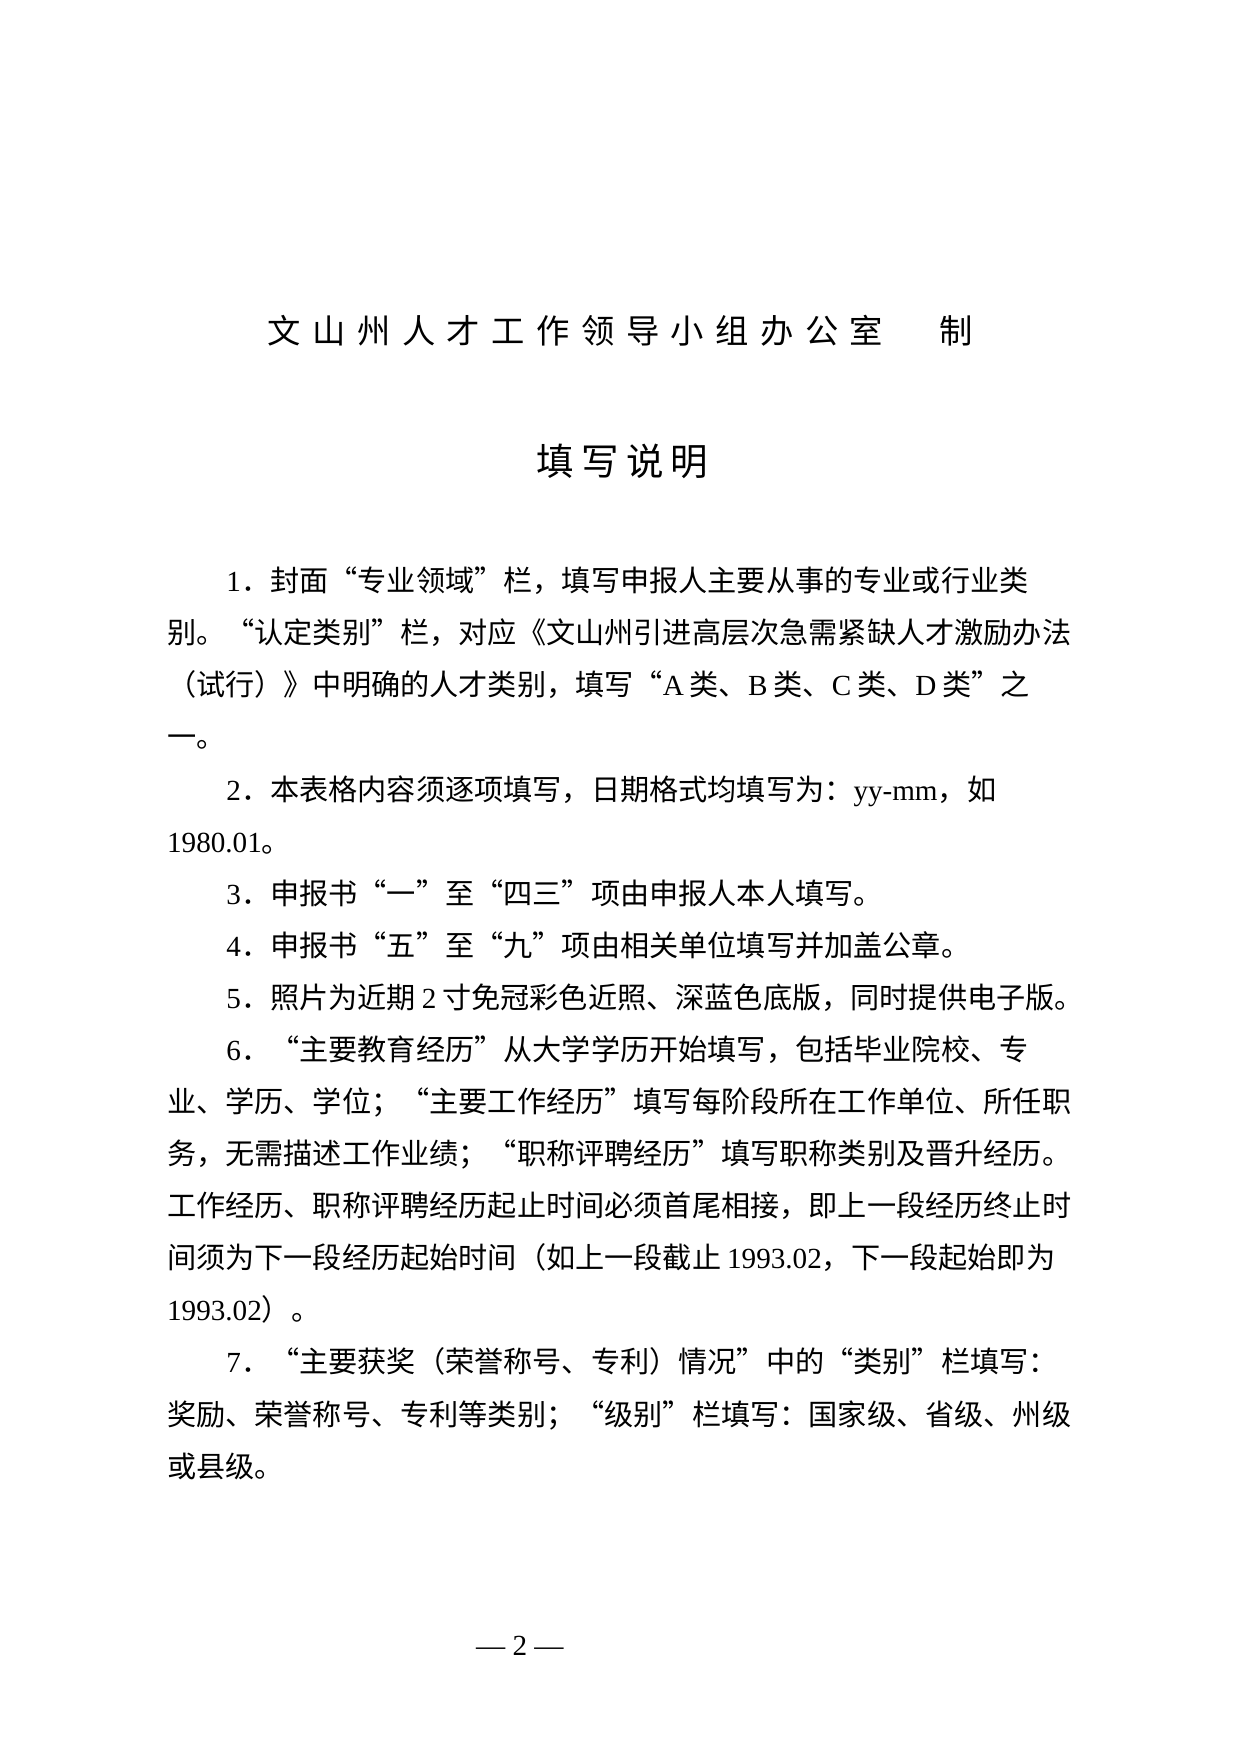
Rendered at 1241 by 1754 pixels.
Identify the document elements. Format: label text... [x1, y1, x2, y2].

text 7．“主要获奖（荣誉称号、专利）情况”中的“类别”栏填写：奖励、荣誉称号、专利等类别；“级别”栏填写：国家级、省级、州级或县级。 [167, 1331, 1085, 1487]
text 6．“主要教育经历”从大学学历开始填写，包括毕业院校、专业、学历、学位；“主要工作经历”填写每阶段所在工作单位、所任职务，无需描述工作业绩；“职称评聘经历”填写职称类别及晋升经历。工作经历、职称评聘经历起止时间必须首尾相接，即上一段经历终止时间须为下一段经历起始时间（如上一段截止1993.02，下一段起始即为1993.02）。 [167, 1019, 1085, 1331]
text 3．申报书“一”至“四三”项由申报人本人填写。 [167, 862, 1085, 914]
list 2．本表格内容须逐项填写，日期格式均填写为：yy-mm，如 [167, 758, 1085, 810]
text 文山州人才工作领导小组办公室 制 [167, 296, 1085, 361]
list 封面“专业领域”栏，填写申报人主要从事的专业或行业类别。“认定类别”栏，对应《文山州引进高层次急需紧缺人才激励办法（试行）》中明确的人才类别，填写“A类、B类、C类、D类”之一。 [167, 550, 1085, 758]
text 5．照片为近期2寸免冠彩色近照、深蓝色底版，同时提供电子版。 [167, 967, 1085, 1019]
text 4．申报书“五”至“九”项由相关单位填写并加盖公章。 [167, 914, 1085, 967]
text 填写说明 [167, 426, 1085, 492]
text 1980.01。 [167, 810, 1085, 862]
